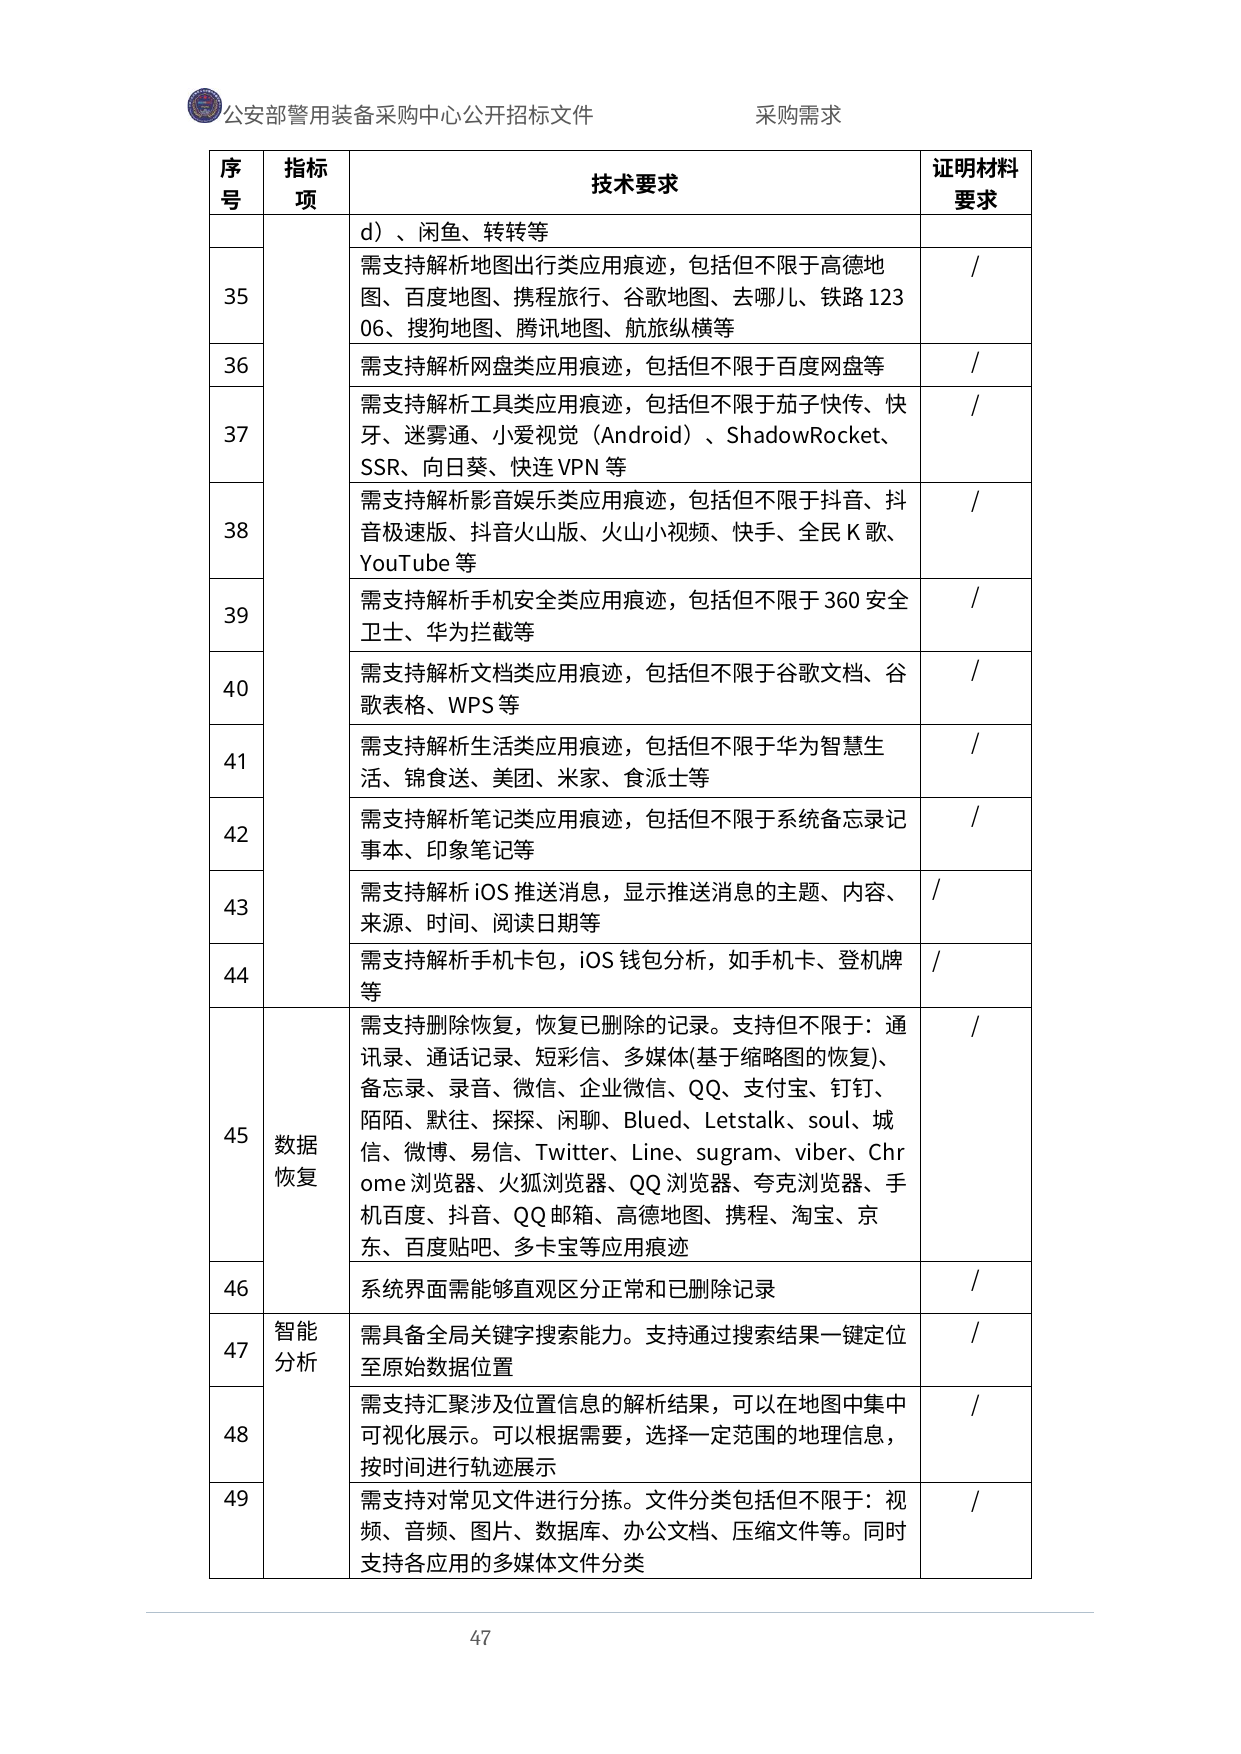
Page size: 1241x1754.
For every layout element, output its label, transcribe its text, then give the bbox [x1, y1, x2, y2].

table_header 证明材料要求 [921, 151, 1031, 214]
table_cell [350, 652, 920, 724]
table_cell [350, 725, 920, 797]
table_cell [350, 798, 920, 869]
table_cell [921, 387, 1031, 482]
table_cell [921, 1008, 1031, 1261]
table_header 指标项 [264, 151, 349, 214]
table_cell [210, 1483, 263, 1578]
table_header 序号 [210, 151, 263, 214]
table_header 技术要求 [350, 151, 920, 214]
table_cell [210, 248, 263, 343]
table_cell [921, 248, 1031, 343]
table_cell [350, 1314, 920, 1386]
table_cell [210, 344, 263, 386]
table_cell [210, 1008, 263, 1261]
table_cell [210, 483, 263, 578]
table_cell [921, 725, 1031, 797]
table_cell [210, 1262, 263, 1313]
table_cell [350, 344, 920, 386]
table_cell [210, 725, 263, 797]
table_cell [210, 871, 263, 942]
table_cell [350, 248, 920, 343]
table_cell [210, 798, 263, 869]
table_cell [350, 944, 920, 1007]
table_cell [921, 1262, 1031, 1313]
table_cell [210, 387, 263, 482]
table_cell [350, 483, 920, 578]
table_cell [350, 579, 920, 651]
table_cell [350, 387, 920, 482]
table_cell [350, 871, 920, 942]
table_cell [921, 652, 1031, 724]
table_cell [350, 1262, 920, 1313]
picture [187, 88, 222, 123]
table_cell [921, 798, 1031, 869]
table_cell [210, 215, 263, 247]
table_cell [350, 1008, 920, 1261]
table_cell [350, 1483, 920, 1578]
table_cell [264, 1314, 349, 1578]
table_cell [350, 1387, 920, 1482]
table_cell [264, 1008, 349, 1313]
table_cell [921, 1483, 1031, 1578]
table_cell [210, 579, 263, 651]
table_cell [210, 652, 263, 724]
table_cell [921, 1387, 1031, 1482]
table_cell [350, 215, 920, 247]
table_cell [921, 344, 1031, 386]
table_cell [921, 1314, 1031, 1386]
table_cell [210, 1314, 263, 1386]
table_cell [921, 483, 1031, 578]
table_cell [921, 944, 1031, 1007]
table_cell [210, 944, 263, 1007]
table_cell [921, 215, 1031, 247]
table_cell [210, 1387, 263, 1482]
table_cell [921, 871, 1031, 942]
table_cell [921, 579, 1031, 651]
